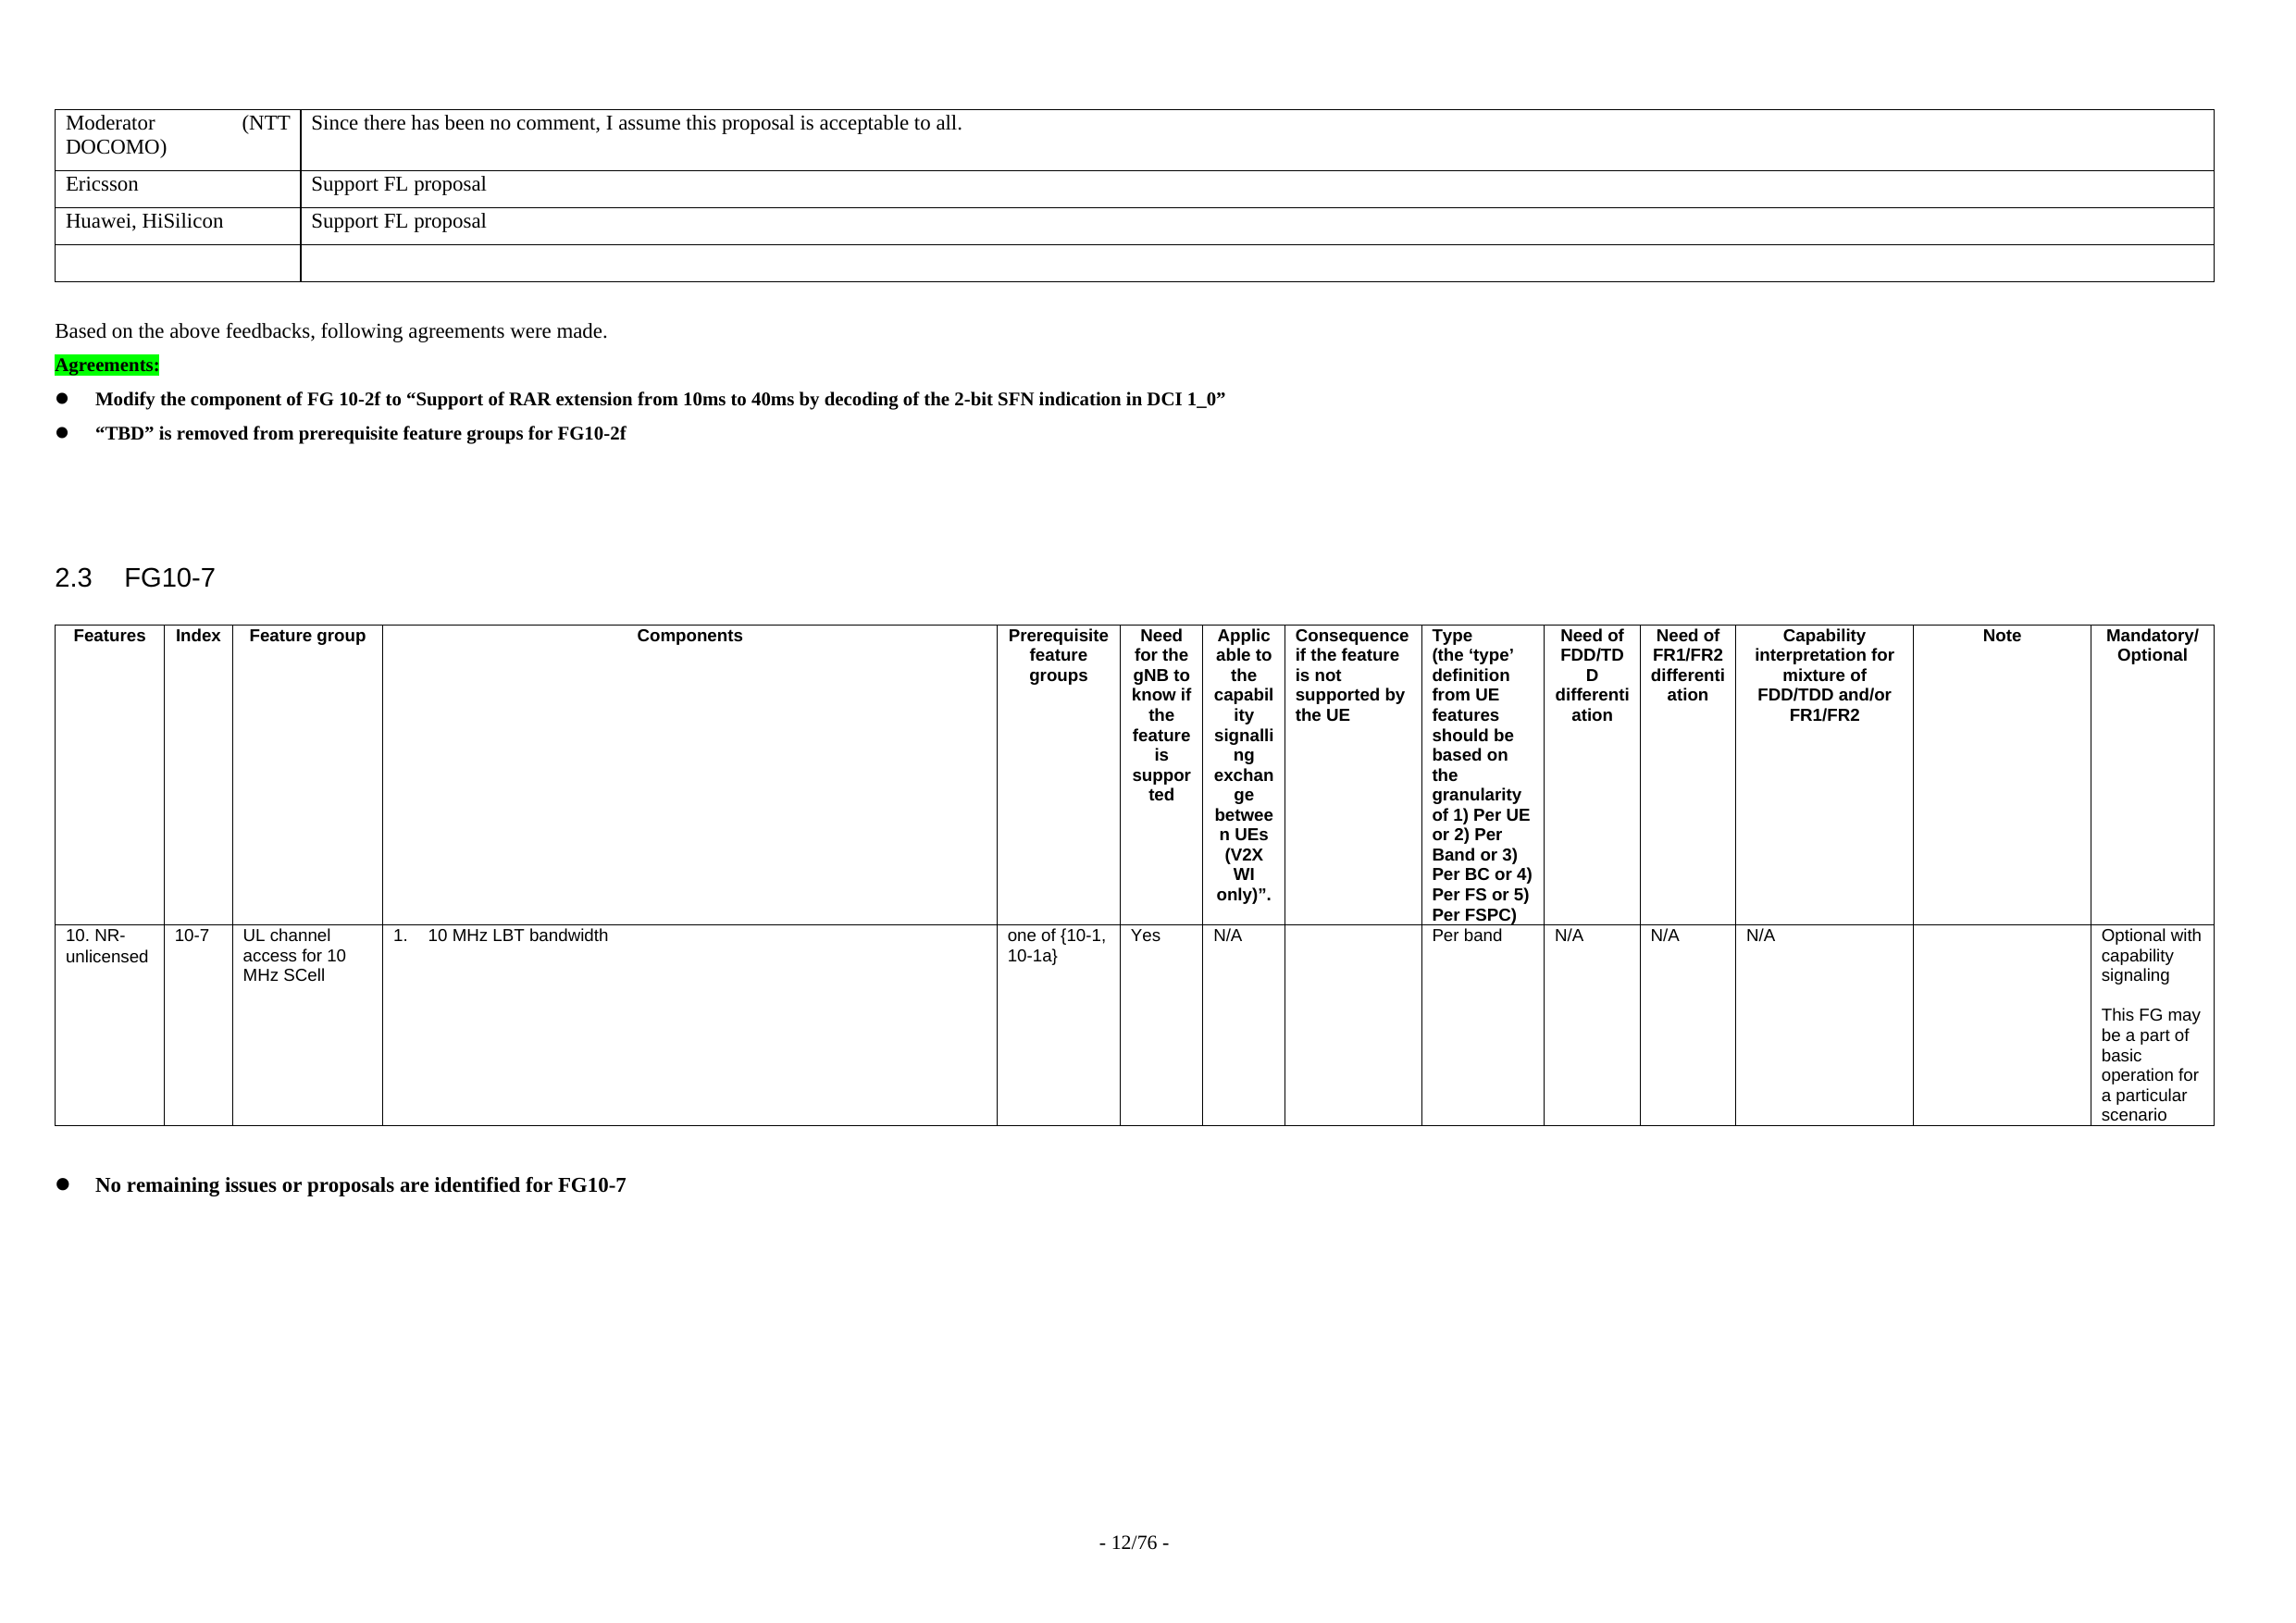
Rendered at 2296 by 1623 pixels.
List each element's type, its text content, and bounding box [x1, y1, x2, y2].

table_cell 10-7 [165, 925, 232, 1125]
table_cell Per band [1422, 925, 1544, 1125]
table_cell [302, 245, 2214, 281]
table_cell Support FL proposal [302, 208, 2214, 244]
table_header Note [1914, 626, 2091, 924]
table_header Need of FDD/TDD differentiation [1545, 626, 1640, 924]
text Agreements: [55, 353, 2214, 376]
table_header Components [383, 626, 997, 924]
table_cell one of {10-1, 10-1a} [998, 925, 1120, 1125]
table_cell 10 MHz LBT bandwidth [383, 925, 997, 1125]
table_cell Since there has been no comment, I assume this proposal is acceptable to all. [302, 110, 2214, 170]
table_cell N/A [1203, 925, 1285, 1125]
table_header Capability interpretation for mixture of FDD/TDD and/or FR1/FR2 [1736, 626, 1913, 924]
table_header Prerequisite feature groups [998, 626, 1120, 924]
table_cell [56, 245, 300, 281]
table_cell Yes [1121, 925, 1202, 1125]
table_cell UL channel access for 10 MHz SCell [233, 925, 382, 1125]
table_header Type (the ‘type’ definition from UE features should be based on the granularity of 1) Per UE or 2) Per Band or 3) Per BC or 4) Per FS or 5) Per FSPC) [1422, 626, 1544, 924]
table_header Need for the gNB to know if the feature is supported [1121, 626, 1202, 924]
table_cell [1285, 925, 1421, 1125]
table_header Features [56, 626, 164, 924]
table_header Index [165, 626, 232, 924]
table_cell Moderator (NTT DOCOMO) [56, 110, 300, 170]
table_cell N/A [1545, 925, 1640, 1125]
table_header Need of FR1/FR2 differentiation [1641, 626, 1735, 924]
table_cell Support FL proposal [302, 171, 2214, 207]
table_cell N/A [1736, 925, 1913, 1125]
table_header Mandatory/Optional [2091, 626, 2214, 924]
table_cell Optional with capability signaling This FG may be a part of basic operation for a particular scenario [2091, 925, 2214, 1125]
table_header Feature group [233, 626, 382, 924]
table_cell Huawei, HiSilicon [56, 208, 300, 244]
text Based on the above feedbacks, following agreements were made. [55, 317, 2214, 342]
table_cell N/A [1641, 925, 1735, 1125]
list No remaining issues or proposals are identified for FG10-7 [55, 1173, 2214, 1197]
subtitle 2.3 FG10-7 [55, 562, 2214, 593]
list Modify the component of FG 10-2f to “Support of RAR extension from 10ms to 40ms by decoding of the 2-bit SFN indication in DCI 1_0” [55, 388, 2214, 410]
table_header Consequence if the feature is not supported by the UE [1285, 626, 1421, 924]
list “TBD” is removed from prerequisite feature groups for FG10-2f [55, 422, 2214, 443]
table_cell [1914, 925, 2091, 1125]
table_cell Ericsson [56, 171, 300, 207]
table_header Applicable to the capability signalling exchange between UEs (V2X WI only)”. [1203, 626, 1285, 924]
table_cell 10. NR-unlicensed [56, 925, 164, 1125]
